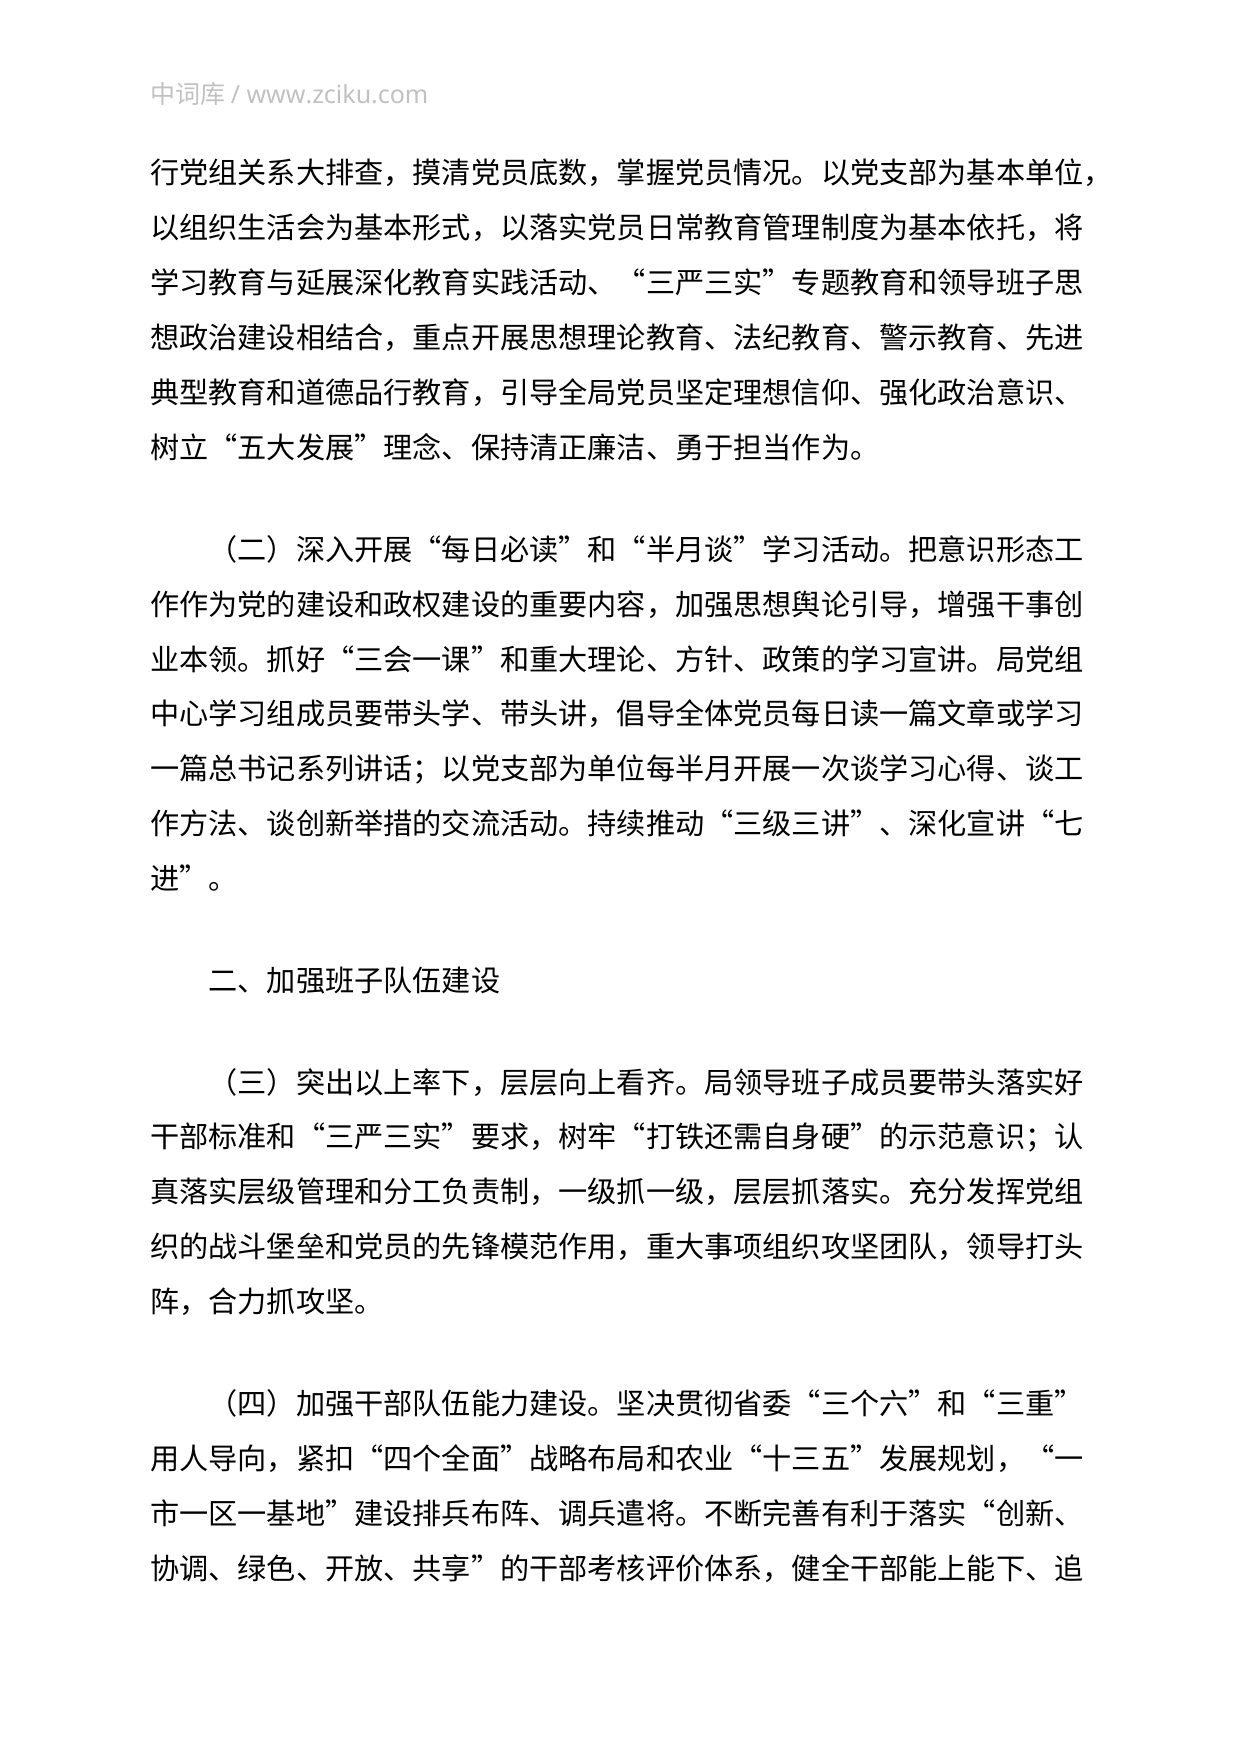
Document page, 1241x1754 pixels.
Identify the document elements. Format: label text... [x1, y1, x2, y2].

text 二、加强班子队伍建设 [150, 957, 1090, 1000]
text （二）深入开展“每日必读”和“半月谈”学习活动。把意识形态工作作为党的建设和政权建设的重要内容，加强思想舆论引导，增强干事创业本领。抓好“三会一课”和重大理论、方针、政策的学习宣讲。局党组中心学习组成员要带头学、带头讲，倡导全体党员每日读一篇文章或学习一篇总书记系列讲话；以党支部为单位每半月开展一次谈学习心得、谈工作方法、谈创新举措的交流活动。持续推动“三级三讲”、深化宣讲“七进”。 [150, 526, 1090, 898]
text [150, 150, 1090, 467]
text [150, 1381, 1090, 1587]
text （三）突出以上率下，层层向上看齐。局领导班子成员要带头落实好干部标准和“三严三实”要求，树牢“打铁还需自身硬”的示范意识；认真落实层级管理和分工负责制，一级抓一级，层层抓落实。充分发挥党组织的战斗堡垒和党员的先锋模范作用，重大事项组织攻坚团队，领导打头阵，合力抓攻坚。 [150, 1059, 1090, 1321]
